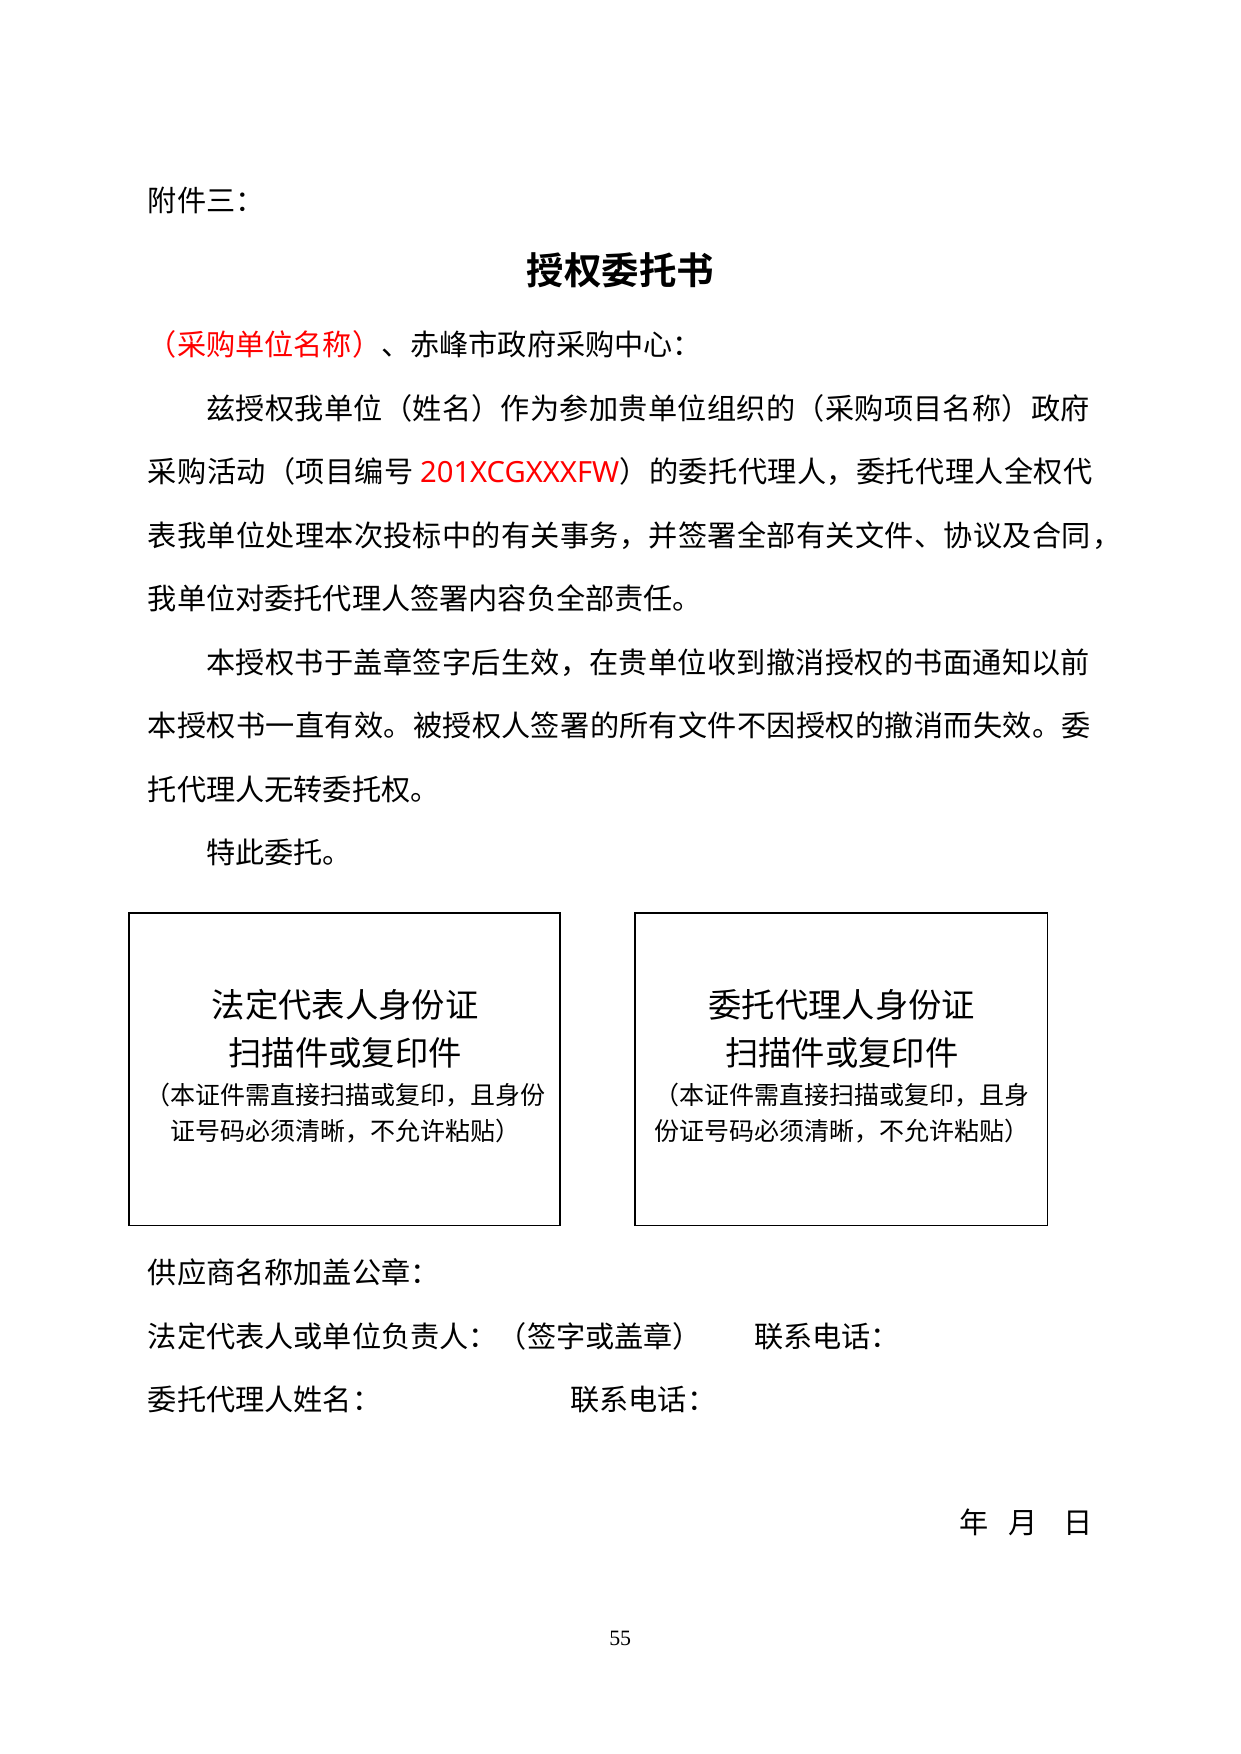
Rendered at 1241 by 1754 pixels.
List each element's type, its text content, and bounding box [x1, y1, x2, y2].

text 授权委托书 [148, 241, 1092, 295]
text 委托代理人姓名： 联系电话： [148, 1377, 1092, 1419]
text 年 月 日 [148, 1500, 1092, 1542]
text （采购单位名称）、赤峰市政府采购中心： [148, 322, 1092, 364]
text 附件三： [148, 177, 1092, 219]
text 兹授权我单位（姓名）作为参加贵单位组织的（采购项目名称）政府采购活动（项目编号201XCGXXXFW）的委托代理人，委托代理人全权代表我单位处理本次投标中的有关事务，并签署全部有关文件、协议及合同，我单位对委托代理人签署内容负全部责任。 [148, 385, 1092, 618]
text 本授权书于盖章签字后生效，在贵单位收到撤消授权的书面通知以前，本授权书一直有效。被授权人签署的所有文件不因授权的撤消而失效。委托代理人无转委托权。 [148, 639, 1092, 808]
text 法定代表人或单位负责人：（签字或盖章） 联系电话： [148, 1313, 1092, 1356]
text 供应商名称加盖公章： [148, 1250, 1092, 1292]
text 特此委托。 [148, 829, 1092, 872]
